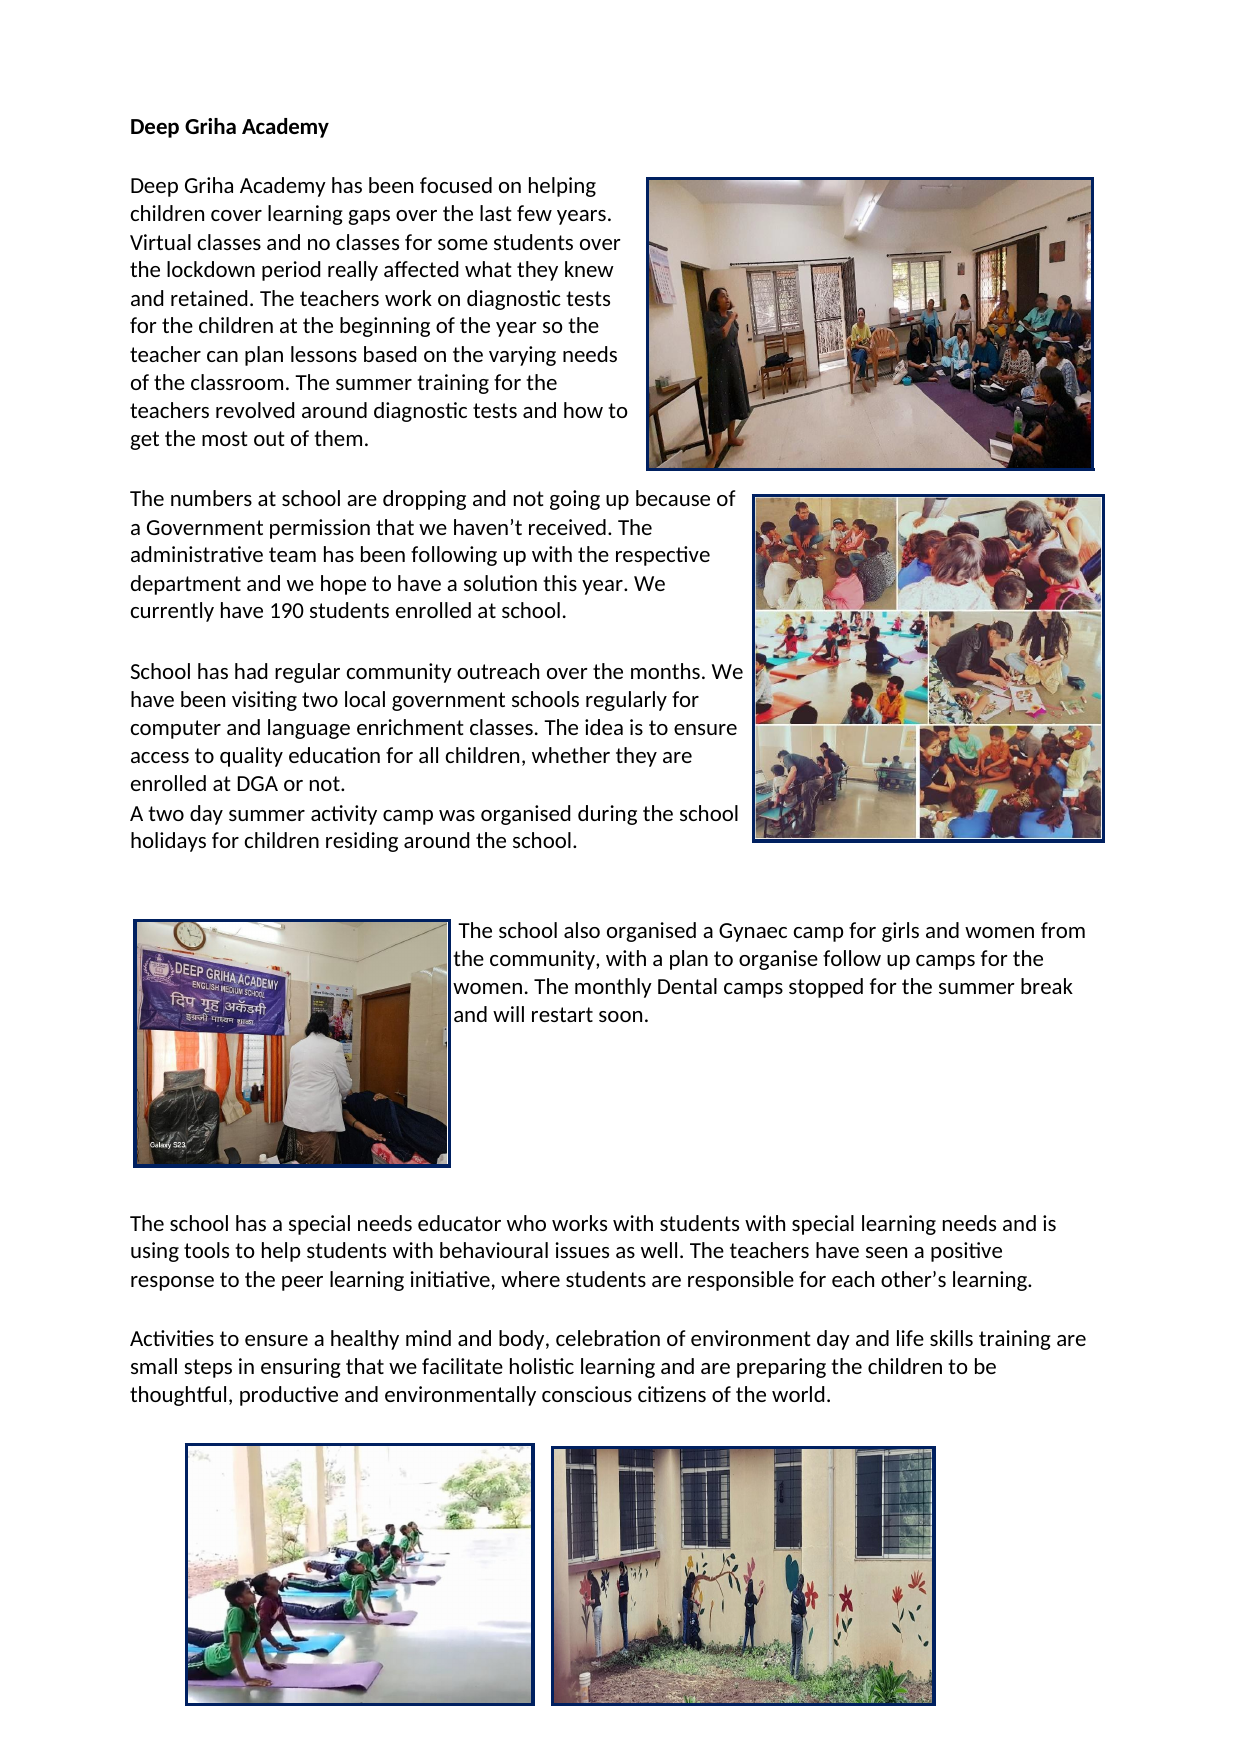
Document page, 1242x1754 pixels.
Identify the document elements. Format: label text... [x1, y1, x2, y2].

picture [137, 922, 447, 1164]
text The school also organised a Gynaec camp for girls and women from the community, with a plan to organise follow up camps for the women. The monthly Dental camps stopped for the summer break and will restart soon. [453, 916, 1102, 1028]
text A two day summer activity camp was organised during the school holidays for children residing around the school. [130, 799, 807, 854]
text School has had regular community outreach over the months. We have been visiting two local government schools regularly for computer and language enrichment classes. The idea is to ensure access to quality education for all children, whether they are enrolled at DGA or not. [130, 657, 752, 797]
subtitle Deep Griha Academy [130, 112, 1102, 140]
text Activities to ensure a healthy mind and body, celebration of environment day and life skills training are small steps in ensuring that we facilitate holistic learning and are preparing the children to be thoughtful, productive and environmentally conscious citizens of the world. [130, 1324, 1089, 1408]
text The numbers at school are dropping and not going up because of a Government permission that we haven’t received. The administrative team has been following up with the respective department and we hope to have a solution this year. We currently have 190 students enrolled at school. [130, 484, 737, 625]
picture [554, 1449, 932, 1703]
picture [188, 1446, 531, 1703]
picture [755, 497, 1102, 839]
picture [649, 180, 1091, 468]
text The school has a special needs educator who works with students with special learning needs and is using tools to help students with behavioural issues as well. The teachers have seen a positive response to the peer learning initiative, where students are responsible for each other’s learning. [130, 1209, 1089, 1293]
text Deep Griha Academy has been focused on helping children cover learning gaps over the last few years. Virtual classes and no classes for some students over the lockdown period really affected what they knew and retained. The teachers work on diagnostic tests for the children at the beginning of the year so the teacher can plan lessons based on the varying needs of the classroom. The summer training for the teachers revolved around diagnostic tests and how to get the most out of them. [130, 172, 641, 452]
